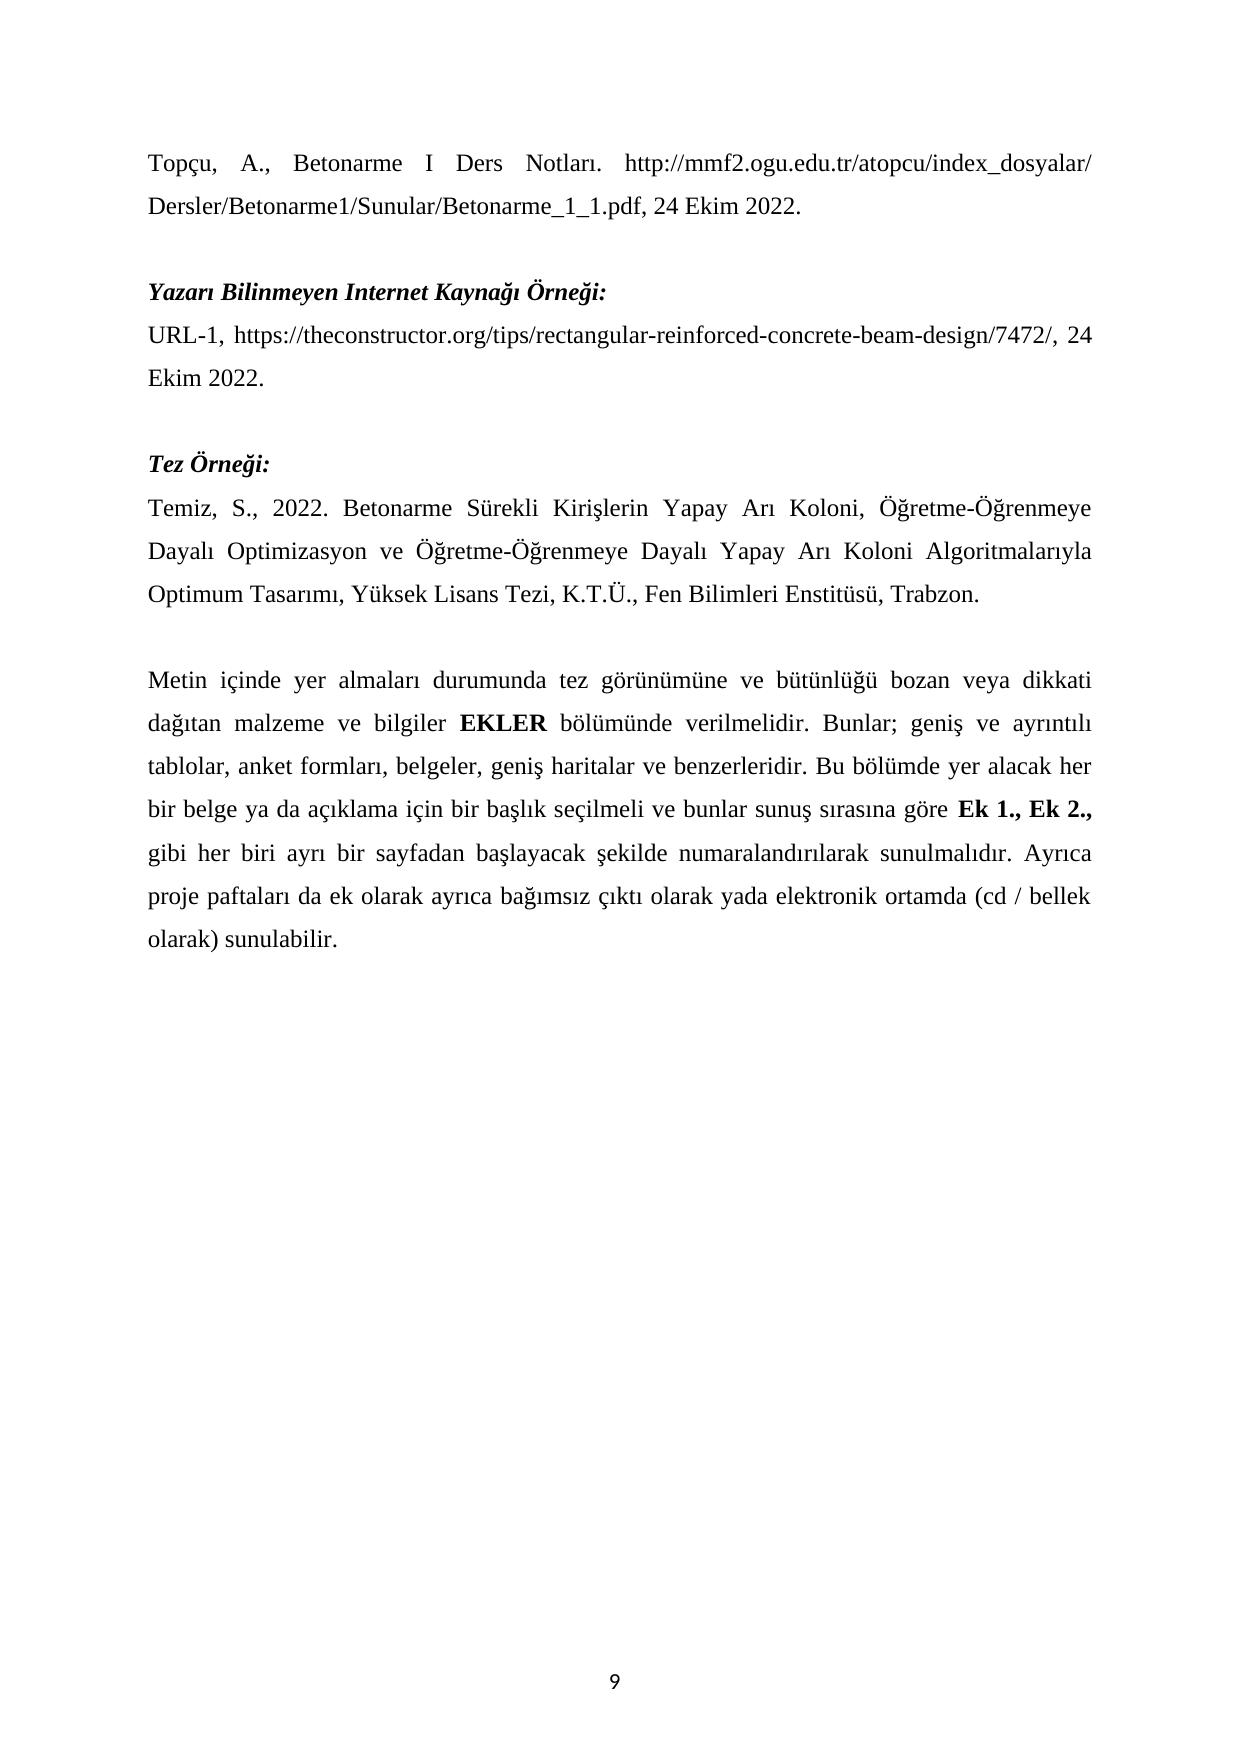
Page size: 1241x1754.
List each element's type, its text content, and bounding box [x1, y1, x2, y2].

text Tez Örneği: [148, 449, 1093, 478]
text Temiz, S., 2022. Betonarme Sürekli Kirişlerin Yapay Arı Koloni, Öğretme-Öğrenmeye Dayalı Optimizasyon ve Öğretme-Öğrenmeye Dayalı Yapay Arı Koloni Algoritmalarıyla Optimum Tasarımı, Yüksek Lisans Tezi, K.T.Ü., Fen Bilimleri Enstitüsü, Trabzon. [148, 493, 1093, 608]
text Yazarı Bilinmeyen Internet Kaynağı Örneği: [148, 277, 1093, 306]
text Metin içinde yer almaları durumunda tez görünümüne ve bütünlüğü bozan veya dikkati dağıtan malzeme ve bilgiler EKLER bölümünde verilmelidir. Bunlar; geniş ve ayrıntılı tablolar, anket formları, belgeler, geniş haritalar ve benzerleridir. Bu bölümde yer alacak her bir belge ya da açıklama için bir başlık seçilmeli ve bunlar sunuş sırasına göre Ek 1., Ek 2., gibi her biri ayrı bir sayfadan başlayacak şekilde numaralandırılarak sunulmalıdır. Ayrıca proje paftaları da ek olarak ayrıca bağımsız çıktı olarak yada elektronik ortamda (cd / bellek olarak) sunulabilir. [148, 665, 1093, 953]
text URL-1, https://theconstructor.org/tips/rectangular-reinforced-concrete-beam-design/7472/, 24 Ekim 2022. [148, 320, 1093, 392]
text Topçu, A., Betonarme I Ders Notları. http://mmf2.ogu.edu.tr/atopcu/index_dosyalar/ Dersler/Betonarme1/Sunular/Betonarme_1_1.pdf, 24 Ekim 2022. [148, 148, 1093, 219]
